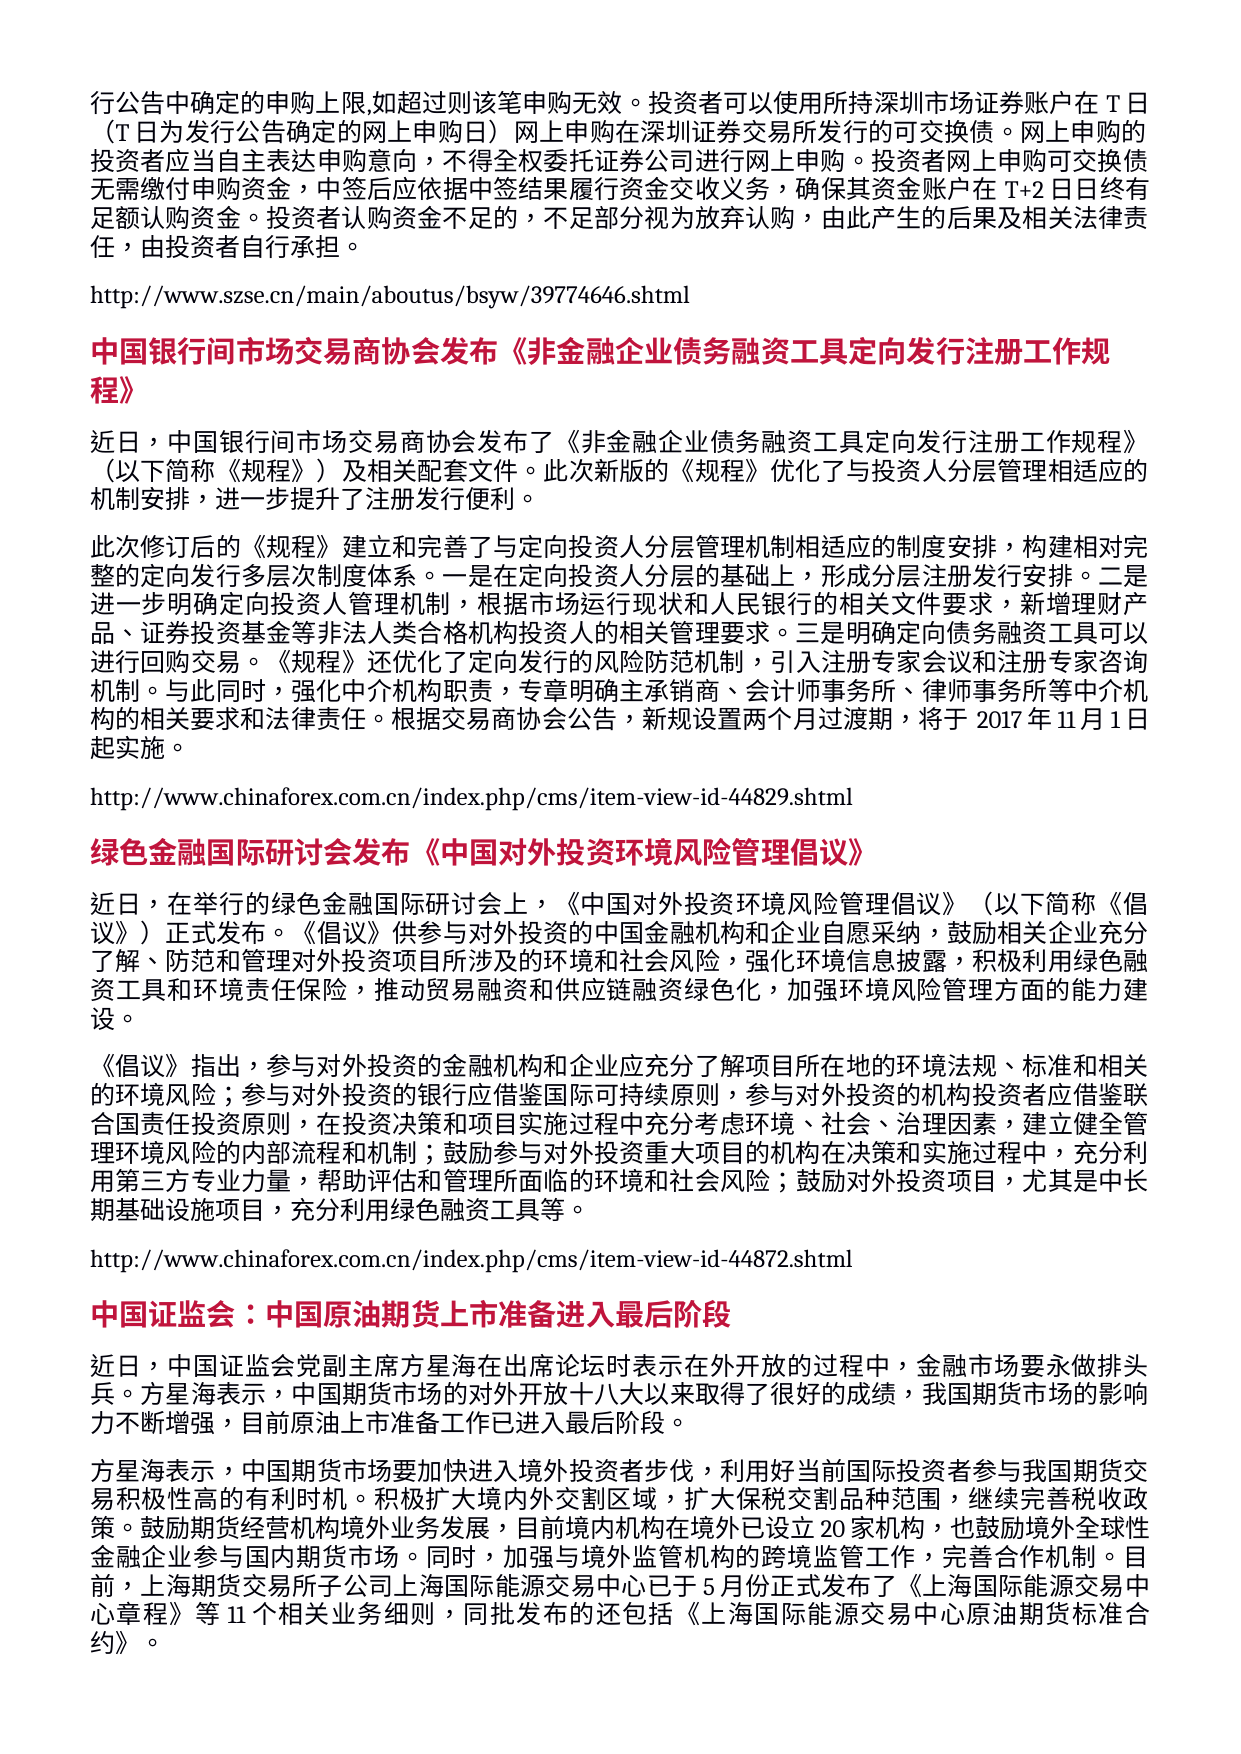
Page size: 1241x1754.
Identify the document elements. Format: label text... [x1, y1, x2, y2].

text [90, 90, 1150, 262]
text 近日，在举行的绿色金融国际研讨会上，《中国对外投资环境风险管理倡议》（以下简称《倡议》）正式发布。《倡议》供参与对外投资的中国金融机构和企业自愿采纳，鼓励相关企业充分了解、防范和管理对外投资项目所涉及的环境和社会风险，强化环境信息披露，积极利用绿色融资工具和环境责任保险，推动贸易融资和供应链融资绿色化，加强环境风险管理方面的能力建设。 [90, 891, 1150, 1034]
text 方星海表示，中国期货市场要加快进入境外投资者步伐，利用好当前国际投资者参与我国期货交易积极性高的有利时机。积极扩大境内外交割区域，扩大保税交割品种范围，继续完善税收政策。鼓励期货经营机构境外业务发展，目前境内机构在境外已设立20家机构，也鼓励境外全球性金融企业参与国内期货市场。同时，加强与境外监管机构的跨境监管工作，完善合作机制。目前，上海期货交易所子公司上海国际能源交易中心已于5月份正式发布了《上海国际能源交易中心章程》等11个相关业务细则，同批发布的还包括《上海国际能源交易中心原油期货标准合约》。 [90, 1457, 1150, 1659]
text 此次修订后的《规程》建立和完善了与定向投资人分层管理机制相适应的制度安排，构建相对完整的定向发行多层次制度体系。一是在定向投资人分层的基础上，形成分层注册发行安排。二是进一步明确定向投资人管理机制，根据市场运行现状和人民银行的相关文件要求，新增理财产品、证券投资基金等非法人类合格机构投资人的相关管理要求。三是明确定向债务融资工具可以进行回购交易。《规程》还优化了定向发行的风险防范机制，引入注册专家会议和注册专家咨询机制。与此同时，强化中介机构职责，专章明确主承销商、会计师事务所、律师事务所等中介机构的相关要求和法律责任。根据交易商协会公告，新规设置两个月过渡期，将于2017年11月1日起实施。 [90, 534, 1150, 764]
subtitle 中国银行间市场交易商协会发布《非金融企业债务融资工具定向发行注册工作规程》 [90, 331, 1150, 410]
subtitle 绿色金融国际研讨会发布《中国对外投资环境风险管理倡议》 [90, 832, 1150, 872]
text 近日，中国证监会党副主席方星海在出席论坛时表示在外开放的过程中，金融市场要永做排头兵。方星海表示，中国期货市场的对外开放十八大以来取得了很好的成绩，我国期货市场的影响力不断增强，目前原油上市准备工作已进入最后阶段。 [90, 1352, 1150, 1439]
text http://www.chinaforex.com.cn/index.php/cms/item-view-id-44829.shtml [90, 783, 1150, 811]
text http://www.szse.cn/main/aboutus/bsyw/39774646.shtml [90, 281, 1150, 310]
text 《倡议》指出，参与对外投资的金融机构和企业应充分了解项目所在地的环境法规、标准和相关的环境风险；参与对外投资的银行应借鉴国际可持续原则，参与对外投资的机构投资者应借鉴联合国责任投资原则，在投资决策和项目实施过程中充分考虑环境、社会、治理因素，建立健全管理环境风险的内部流程和机制；鼓励参与对外投资重大项目的机构在决策和实施过程中，充分利用第三方专业力量，帮助评估和管理所面临的环境和社会风险；鼓励对外投资项目，尤其是中长期基础设施项目，充分利用绿色融资工具等。 [90, 1053, 1150, 1226]
subtitle 中国证监会：中国原油期货上市准备进入最后阶段 [90, 1294, 1150, 1334]
text 近日，中国银行间市场交易商协会发布了《非金融企业债务融资工具定向发行注册工作规程》（以下简称《规程》）及相关配套文件。此次新版的《规程》优化了与投资人分层管理相适应的机制安排，进一步提升了注册发行便利。 [90, 429, 1150, 515]
text http://www.chinaforex.com.cn/index.php/cms/item-view-id-44872.shtml [90, 1244, 1150, 1273]
